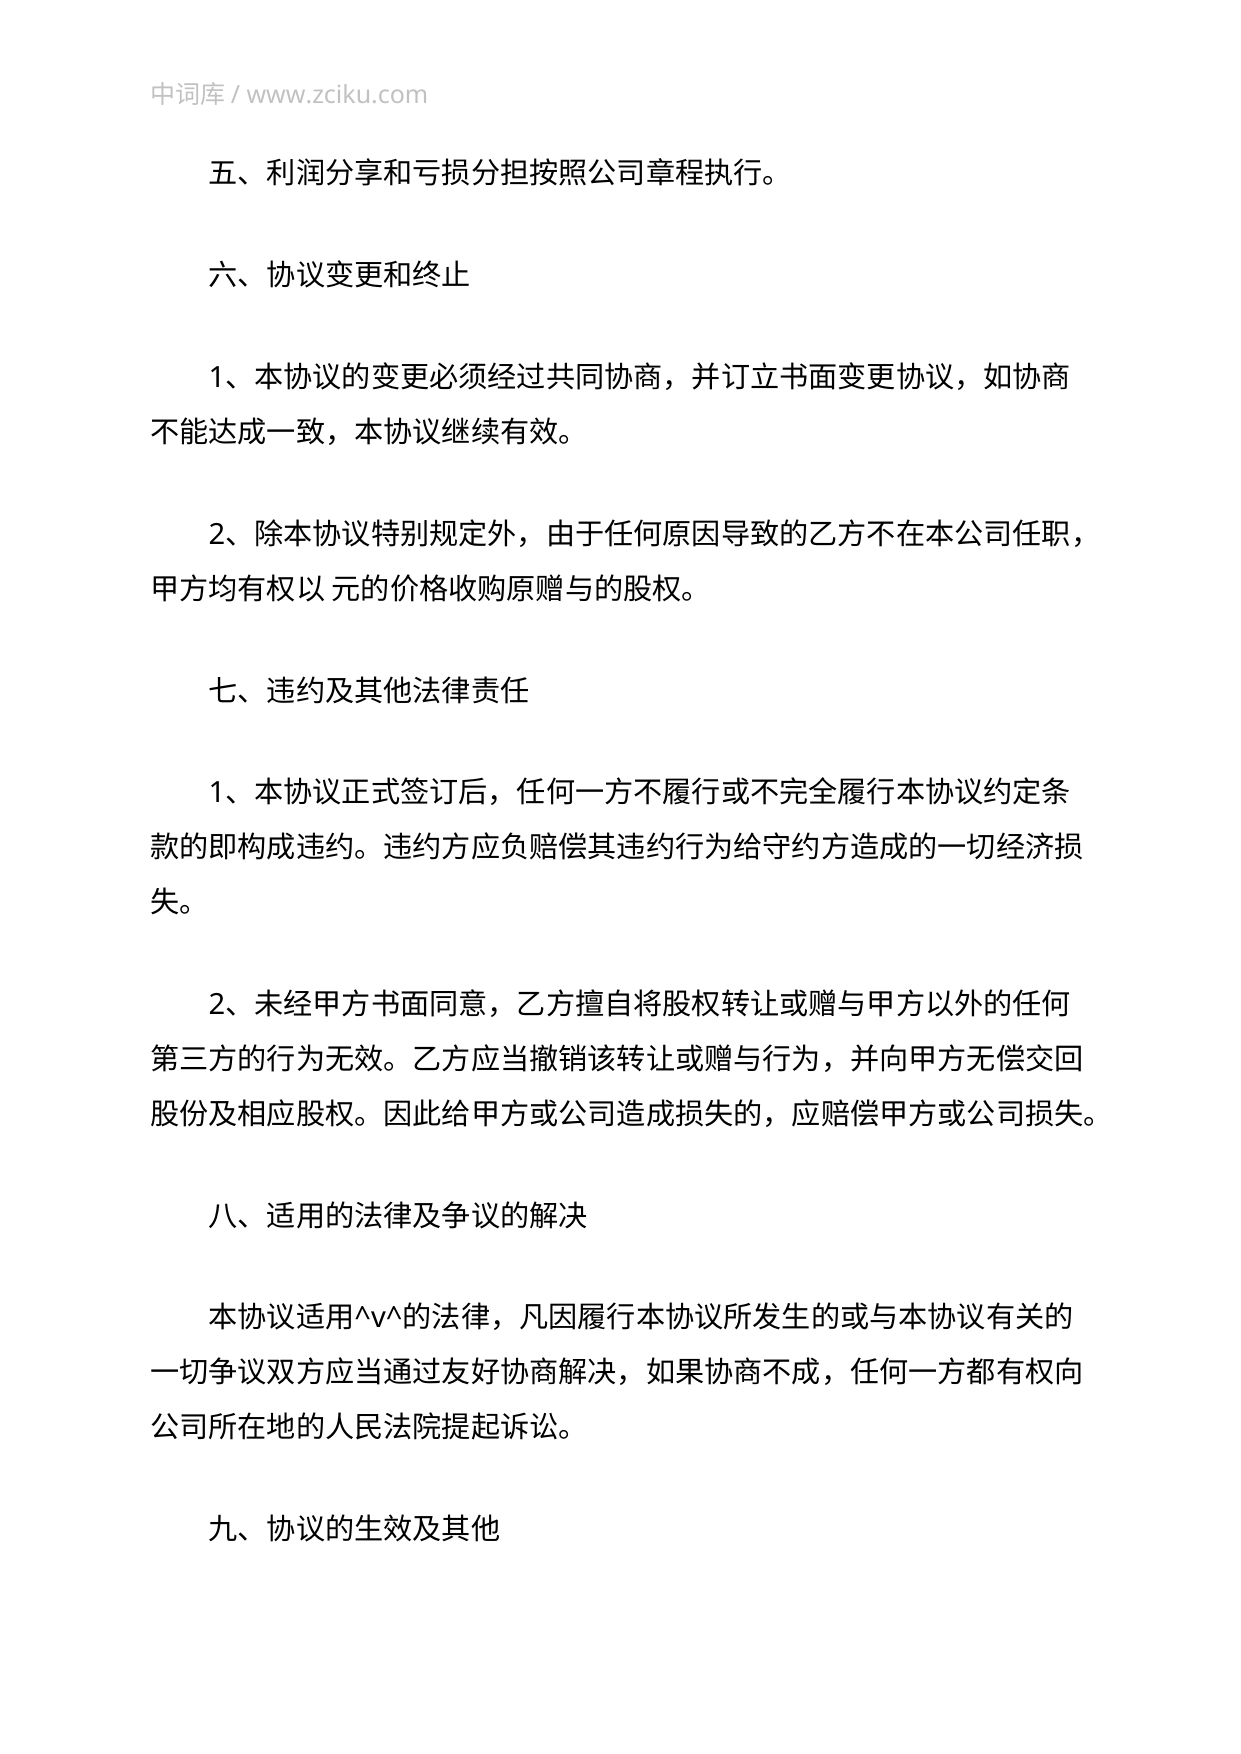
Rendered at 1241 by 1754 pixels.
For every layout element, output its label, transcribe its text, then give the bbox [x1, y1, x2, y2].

text 七、违约及其他法律责任 [150, 667, 1090, 709]
text 八、适用的法律及争议的解决 [150, 1192, 1090, 1234]
text 本协议适用^v^的法律，凡因履行本协议所发生的或与本协议有关的一切争议双方应当通过友好协商解决，如果协商不成，任何一方都有权向公司所在地的人民法院提起诉讼。 [150, 1294, 1090, 1446]
text 2、除本协议特别规定外，由于任何原因导致的乙方不在本公司任职，甲方均有权以 元的价格收购原赠与的股权。 [150, 510, 1090, 608]
text 2、未经甲方书面同意，乙方擅自将股权转让或赠与甲方以外的任何第三方的行为无效。乙方应当撤销该转让或赠与行为，并向甲方无偿交回股份及相应股权。因此给甲方或公司造成损失的，应赔偿甲方或公司损失。 [150, 981, 1090, 1133]
text 1、本协议正式签订后，任何一方不履行或不完全履行本协议约定条款的即构成违约。违约方应负赔偿其违约行为给守约方造成的一切经济损失。 [150, 769, 1090, 921]
text 六、协议变更和终止 [150, 252, 1090, 294]
text 九、协议的生效及其他 [150, 1506, 1090, 1548]
text 1、本协议的变更必须经过共同协商，并订立书面变更协议，如协商不能达成一致，本协议继续有效。 [150, 353, 1090, 451]
text 五、利润分享和亏损分担按照公司章程执行。 [150, 150, 1090, 192]
